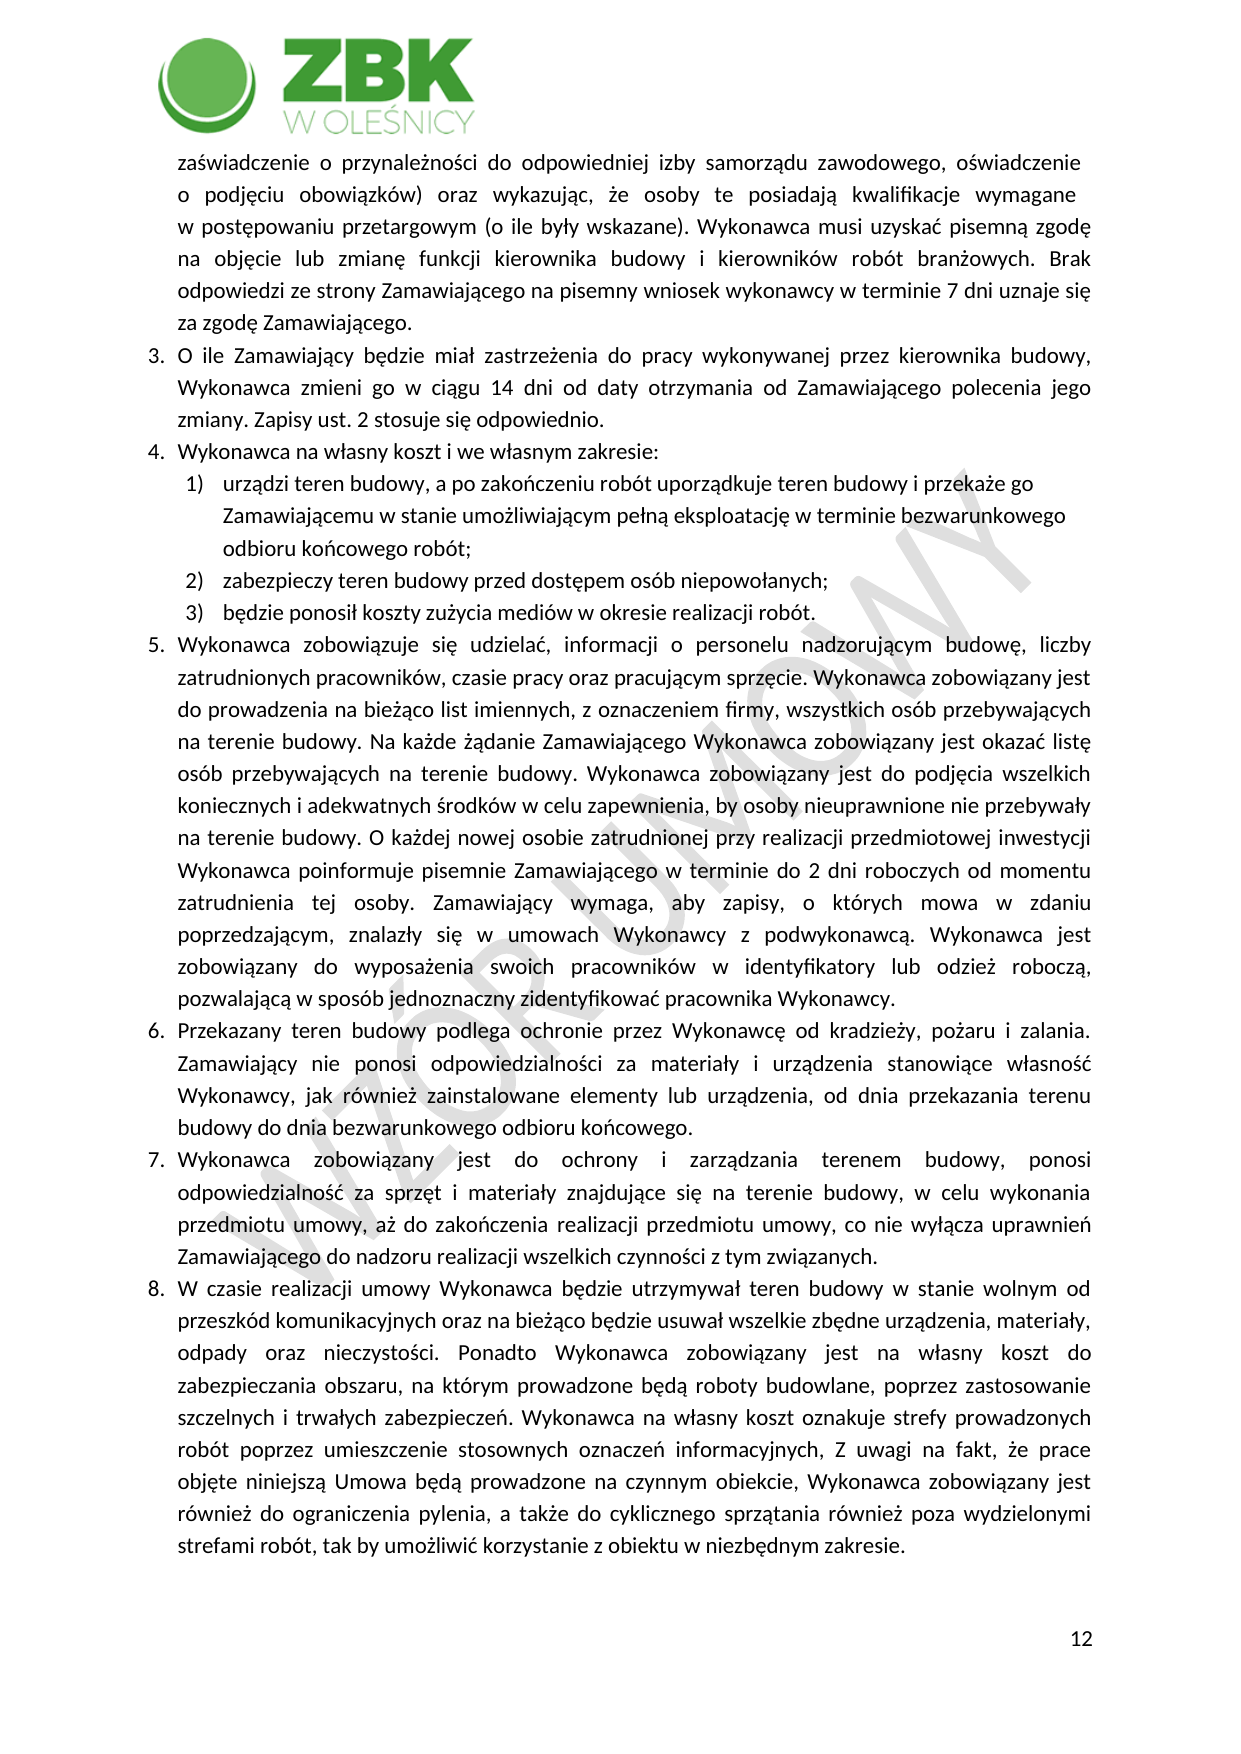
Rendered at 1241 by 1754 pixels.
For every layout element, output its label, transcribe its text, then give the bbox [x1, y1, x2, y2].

list urządzi teren budowy, a po zakończeniu robót uporządkuje teren budowy i przekaże go Zamawiającemu w stanie umożliwiającym pełną eksploatację w terminie bezwarunkowego odbioru końcowego robót; [185, 469, 1093, 562]
list zabezpieczy teren budowy przed dostępem osób niepowołanych; [185, 566, 1093, 594]
list Wykonawca zobowiązany jest do ochrony i zarządzania terenem budowy, ponosi odpowiedzialność za sprzęt i materiały znajdujące się na terenie budowy, w celu wykonania przedmiotu umowy, aż do zakończenia realizacji przedmiotu umowy, co nie wyłącza uprawnień Zamawiającego do nadzoru realizacji wszelkich czynności z tym związanych. [148, 1145, 1093, 1270]
list W czasie realizacji umowy Wykonawca będzie utrzymywał teren budowy w stanie wolnym od przeszkód komunikacyjnych oraz na bieżąco będzie usuwał wszelkie zbędne urządzenia, materiały, odpady oraz nieczystości. Ponadto Wykonawca zobowiązany jest na własny koszt do zabezpieczania obszaru, na którym prowadzone będą roboty budowlane, poprzez zastosowanie szczelnych i trwałych zabezpieczeń. Wykonawca na własny koszt oznakuje strefy prowadzonych robót poprzez umieszczenie stosownych oznaczeń informacyjnych, Z uwagi na fakt, że prace objęte niniejszą Umowa będą prowadzone na czynnym obiekcie, Wykonawca zobowiązany jest również do ograniczenia pylenia, a także do cyklicznego sprzątania również poza wydzielonymi strefami robót, tak by umożliwić korzystanie z obiektu w niezbędnym zakresie. [148, 1274, 1093, 1560]
list będzie ponosił koszty zużycia mediów w okresie realizacji robót. [185, 598, 1093, 626]
picture [147, 29, 486, 142]
list Wykonawca na własny koszt i we własnym zakresie: [148, 437, 1093, 465]
list Przekazany teren budowy podlega ochronie przez Wykonawcę od kradzieży, pożaru i zalania. Zamawiający nie ponosi odpowiedzialności za materiały i urządzenia stanowiące własność Wykonawcy, jak również zainstalowane elementy lub urządzenia, od dnia przekazania terenu budowy do dnia bezwarunkowego odbioru końcowego. [148, 1017, 1093, 1141]
list Wykonawca zobowiązuje się udzielać, informacji o personelu nadzorującym budowę, liczby zatrudnionych pracowników, czasie pracy oraz pracującym sprzęcie. Wykonawca zobowiązany jest do prowadzenia na bieżąco list imiennych, z oznaczeniem firmy, wszystkich osób przebywających na terenie budowy. Na każde żądanie Zamawiającego Wykonawca zobowiązany jest okazać listę osób przebywających na terenie budowy. Wykonawca zobowiązany jest do podjęcia wszelkich koniecznych i adekwatnych środków w celu zapewnienia, by osoby nieuprawnione nie przebywały na terenie budowy. O każdej nowej osobie zatrudnionej przy realizacji przedmiotowej inwestycji Wykonawca poinformuje pisemnie Zamawiającego w terminie do 2 dni roboczych od momentu zatrudnienia tej osoby. Zamawiający wymaga, aby zapisy, o których mowa w zdaniu poprzedzającym, znalazły się w umowach Wykonawcy z podwykonawcą. Wykonawca jest zobowiązany do wyposażenia swoich pracowników w identyfikatory lub odzież roboczą, pozwalającą w sposób jednoznaczny zidentyfikować pracownika Wykonawcy. [148, 630, 1093, 1012]
list O ile Zamawiający będzie miał zastrzeżenia do pracy wykonywanej przez kierownika budowy, Wykonawca zmieni go w ciągu 14 dni od daty otrzymania od Zamawiającego polecenia jego zmiany. Zapisy ust. 2 stosuje się odpowiednio. [148, 341, 1093, 433]
